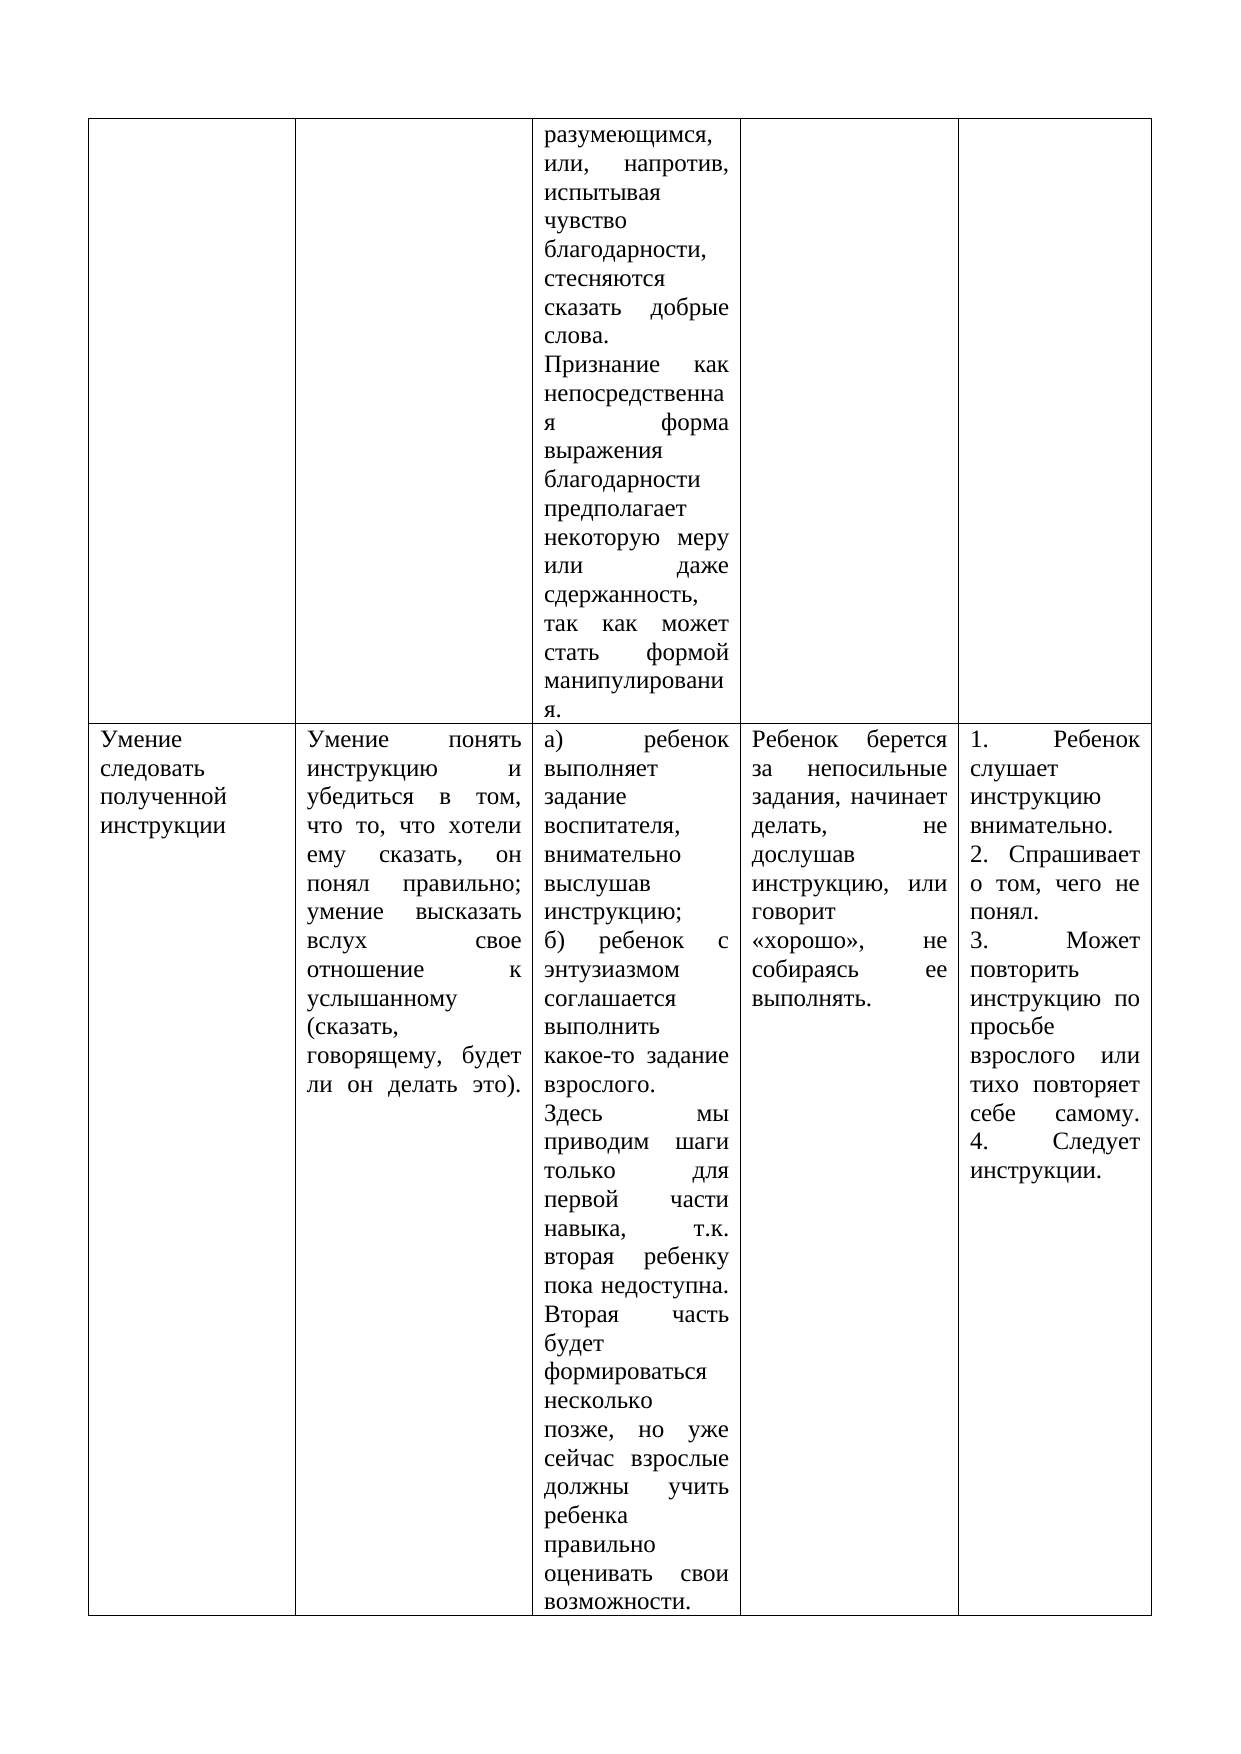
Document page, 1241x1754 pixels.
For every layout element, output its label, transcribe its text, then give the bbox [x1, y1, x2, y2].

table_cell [89, 119, 295, 723]
table_cell Ребенок берется за непосильные задания, начинает делать, не дослушав инструкцию, или говорит «хорошо», не собираясь ее выполнять. [741, 724, 958, 1615]
table_cell Умение понять инструкцию и убедиться в том, что то, что хотели ему сказать, он понял правильно; умение высказать вслух свое отношение к услышанному (сказать, говорящему, будет ли он делать это). [296, 724, 532, 1615]
table_cell Умение следовать полученной инструкции [89, 724, 295, 1615]
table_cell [533, 119, 740, 723]
table_cell а) ребенок выполняет задание воспитателя, внимательно выслушав инструкцию; б) ребенок с энтузиазмом соглашается выполнить какое-то задание взрослого. Здесь мы приводим шаги только для первой части навыка, т.к. вторая ребенку пока недоступна. Вторая часть будет формироваться несколько позже, но уже сейчас взрослые должны учить ребенка правильно оценивать свои возможности. [533, 724, 740, 1615]
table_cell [296, 119, 532, 723]
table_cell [959, 119, 1151, 723]
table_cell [741, 119, 958, 723]
table_cell 1. Ребенок слушает инструкцию внимательно. 2. Спрашивает о том, чего не понял. 3. Может повторить инструкцию по просьбе взрослого или тихо повторяет себе самому. 4. Следует инструкции. [959, 724, 1151, 1615]
